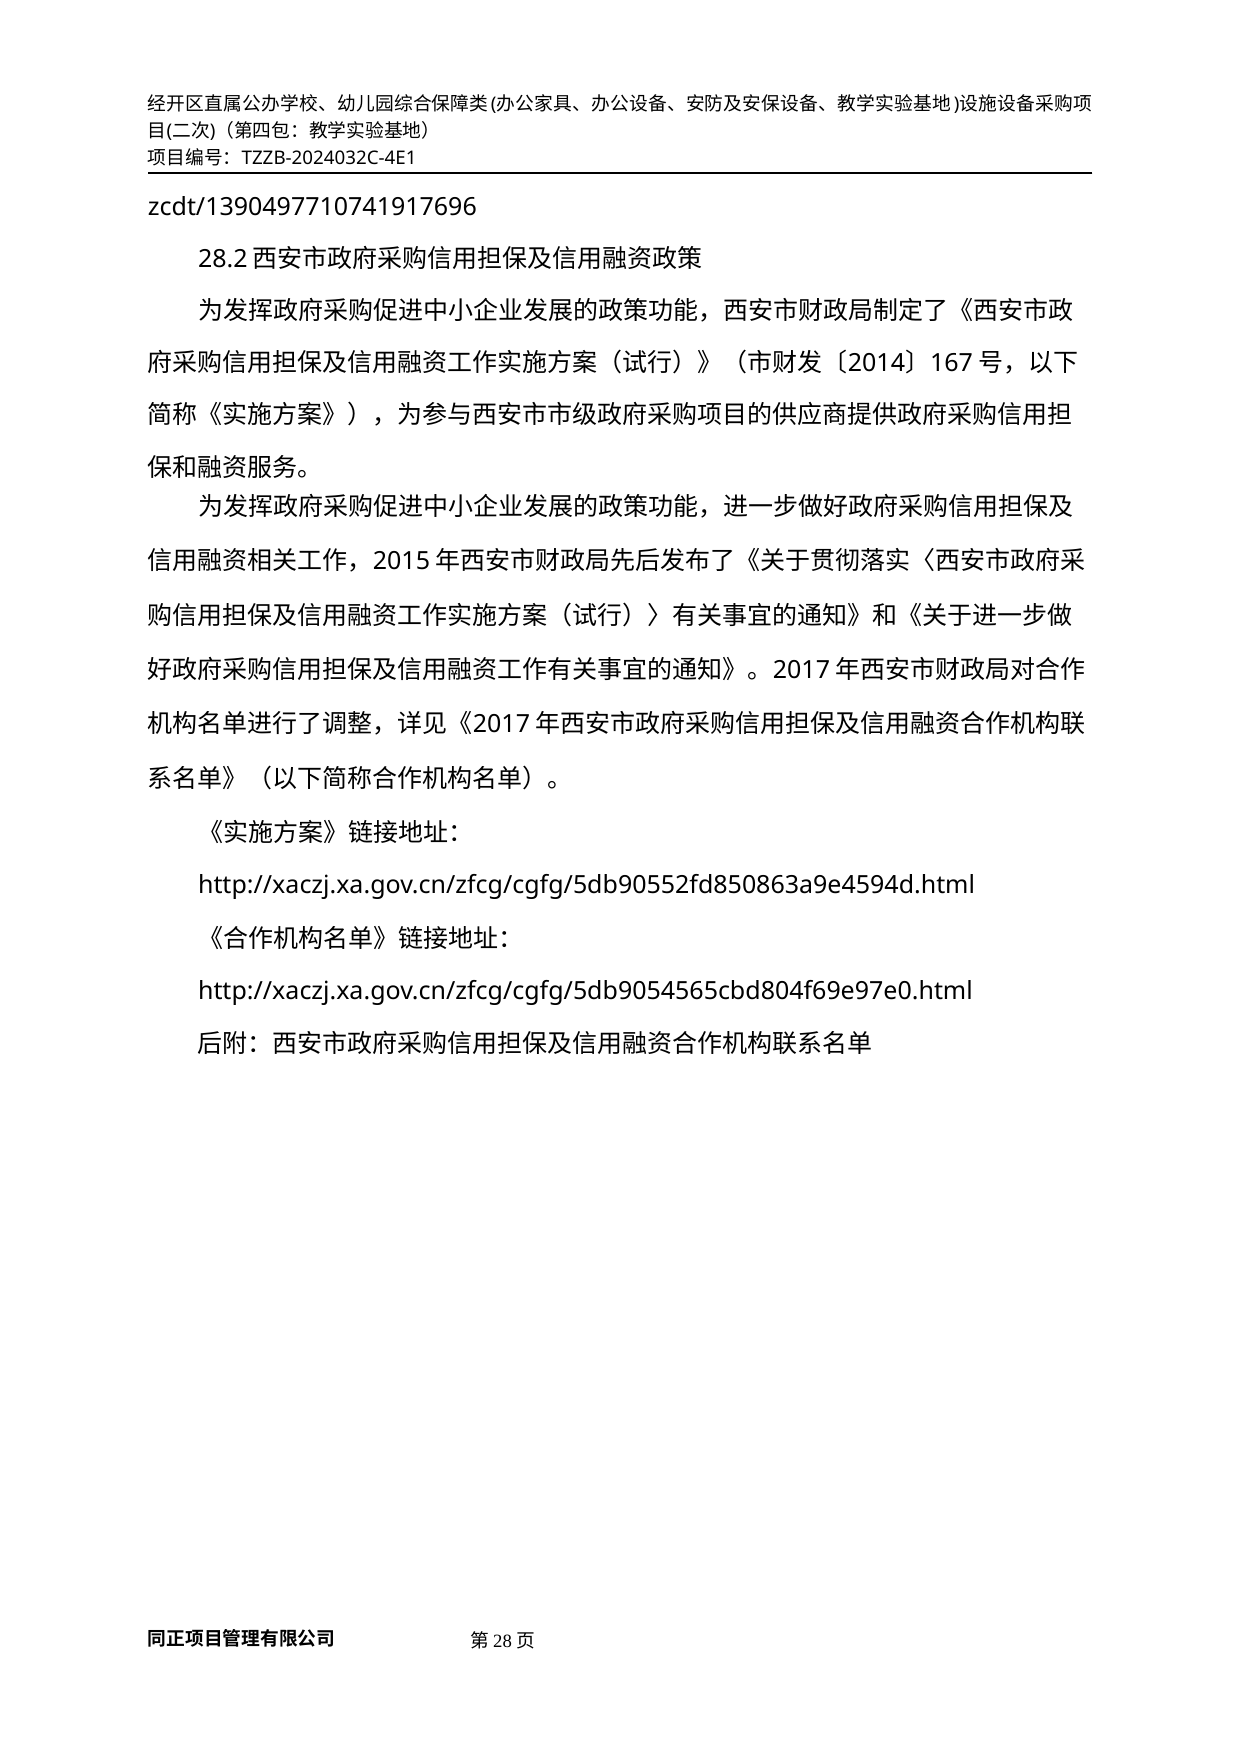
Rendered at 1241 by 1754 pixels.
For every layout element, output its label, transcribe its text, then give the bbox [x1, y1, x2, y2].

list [148, 174, 1092, 226]
list 《合作机构名单》链接地址： [148, 918, 1092, 954]
list 为发挥政府采购促进中小企业发展的政策功能，西安市财政局制定了《西安市政府采购信用担保及信用融资工作实施方案（试行）》（市财发〔2014〕167号，以下简称《实施方案》），为参与西安市市级政府采购项目的供应商提供政府采购信用担保和融资服务。 [148, 278, 1092, 486]
list 《实施方案》链接地址： [148, 813, 1092, 849]
list http://xaczj.xa.gov.cn/zfcg/cgfg/5db9054565cbd804f69e97e0.html [148, 972, 1092, 1006]
list http://xaczj.xa.gov.cn/zfcg/cgfg/5db90552fd850863a9e4594d.html [148, 867, 1092, 901]
list 28.2西安市政府采购信用担保及信用融资政策 [148, 226, 1092, 278]
text 后附：西安市政府采购信用担保及信用融资合作机构联系名单 [148, 1023, 1092, 1060]
list 为发挥政府采购促进中小企业发展的政策功能，进一步做好政府采购信用担保及信用融资相关工作，2015年西安市财政局先后发布了《关于贯彻落实〈西安市政府采购信用担保及信用融资工作实施方案（试行）〉有关事宜的通知》和《关于进一步做好政府采购信用担保及信用融资工作有关事宜的通知》。2017年西安市财政局对合作机构名单进行了调整，详见《2017年西安市政府采购信用担保及信用融资合作机构联系名单》（以下简称合作机构名单）。 [148, 486, 1092, 794]
